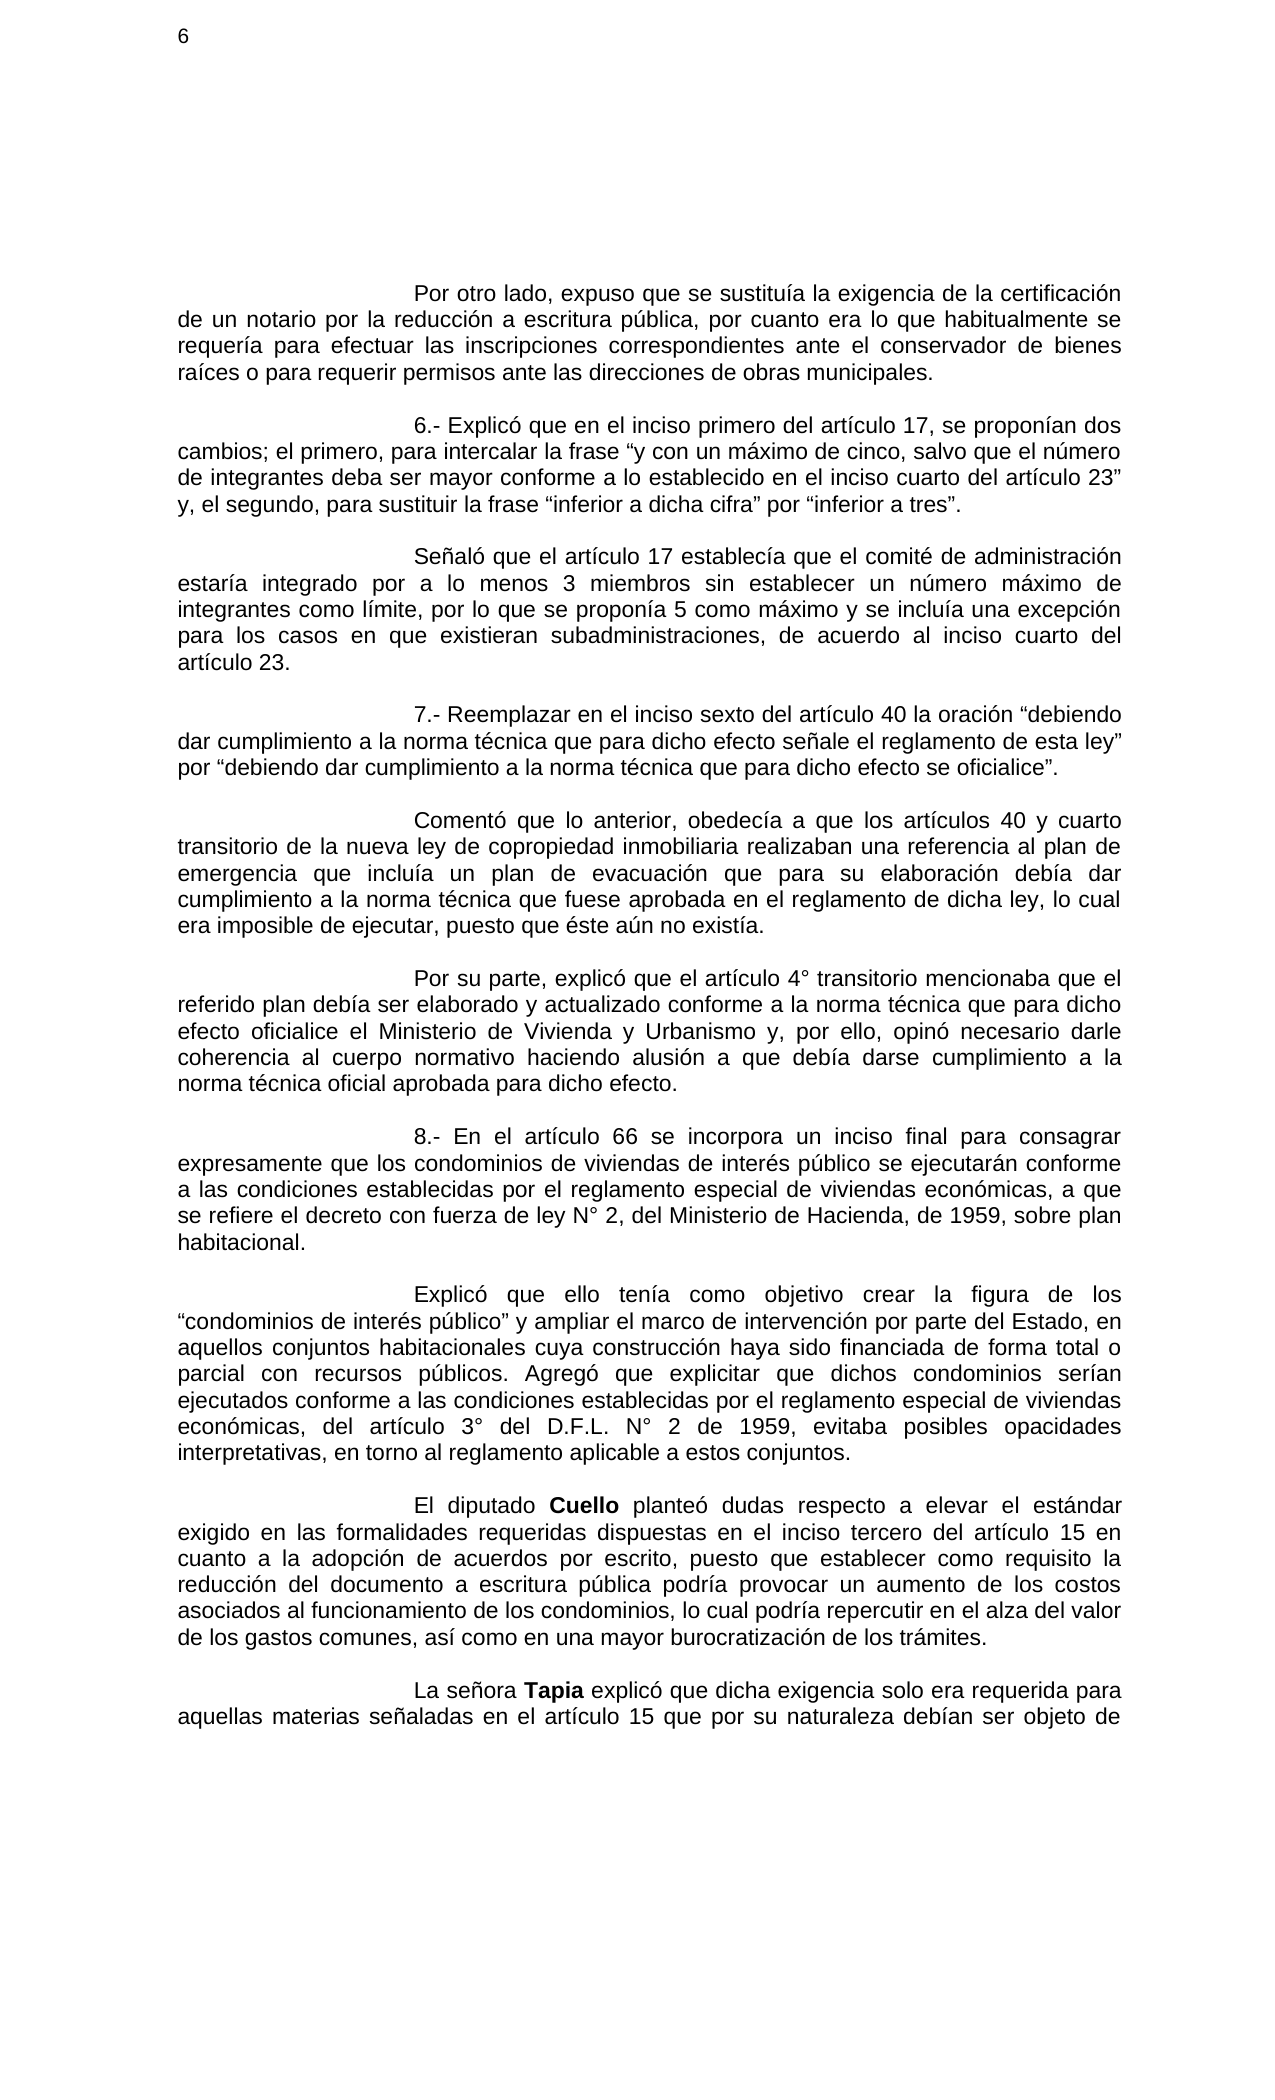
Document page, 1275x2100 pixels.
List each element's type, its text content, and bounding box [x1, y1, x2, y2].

text Por su parte, explicó que el artículo 4° transitorio mencionaba que el referido plan debía ser elaborado y actualizado conforme a la norma técnica que para dicho efecto oficialice el Ministerio de Vivienda y Urbanismo y, por ello, opinó necesario darle coherencia al cuerpo normativo haciendo alusión a que debía darse cumplimiento a la norma técnica oficial aprobada para dicho efecto. [177, 965, 1122, 1097]
text 8.- En el artículo 66 se incorpora un inciso final para consagrar expresamente que los condominios de viviendas de interés público se ejecutarán conforme a las condiciones establecidas por el reglamento especial de viviendas económicas, a que se refiere el decreto con fuerza de ley N° 2, del Ministerio de Hacienda, de 1959, sobre plan habitacional. [177, 1123, 1122, 1255]
text 6.- Explicó que en el inciso primero del artículo 17, se proponían dos cambios; el primero, para intercalar la frase “y con un máximo de cinco, salvo que el número de integrantes deba ser mayor conforme a lo establecido en el inciso cuarto del artículo 23” y, el segundo, para sustituir la frase “inferior a dicha cifra” por “inferior a tres”. [177, 412, 1122, 517]
text Señaló que el artículo 17 establecía que el comité de administración estaría integrado por a lo menos 3 miembros sin establecer un número máximo de integrantes como límite, por lo que se proponía 5 como máximo y se incluía una excepción para los casos en que existieran subadministraciones, de acuerdo al inciso cuarto del artículo 23. [177, 543, 1122, 675]
text El diputado Cuello planteó dudas respecto a elevar el estándar exigido en las formalidades requeridas dispuestas en el inciso tercero del artículo 15 en cuanto a la adopción de acuerdos por escrito, puesto que establecer como requisito la reducción del documento a escritura pública podría provocar un aumento de los costos asociados al funcionamiento de los condominios, lo cual podría repercutir en el alza del valor de los gastos comunes, así como en una mayor burocratización de los trámites. [177, 1492, 1122, 1650]
text Comentó que lo anterior, obedecía a que los artículos 40 y cuarto transitorio de la nueva ley de copropiedad inmobiliaria realizaban una referencia al plan de emergencia que incluía un plan de evacuación que para su elaboración debía dar cumplimiento a la norma técnica que fuese aprobada en el reglamento de dicha ley, lo cual era imposible de ejecutar, puesto que éste aún no existía. [177, 807, 1122, 939]
text 7.- Reemplazar en el inciso sexto del artículo 40 la oración “debiendo dar cumplimiento a la norma técnica que para dicho efecto señale el reglamento de esta ley” por “debiendo dar cumplimiento a la norma técnica que para dicho efecto se oficialice”. [177, 701, 1122, 781]
text Por otro lado, expuso que se sustituía la exigencia de la certificación de un notario por la reducción a escritura pública, por cuanto era lo que habitualmente se requería para efectuar las inscripciones correspondientes ante el conservador de bienes raíces o para requerir permisos ante las direcciones de obras municipales. [177, 280, 1122, 385]
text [177, 1677, 1122, 1729]
text Explicó que ello tenía como objetivo crear la figura de los “condominios de interés público” y ampliar el marco de intervención por parte del Estado, en aquellos conjuntos habitacionales cuya construcción haya sido financiada de forma total o parcial con recursos públicos. Agregó que explicitar que dichos condominios serían ejecutados conforme a las condiciones establecidas por el reglamento especial de viviendas económicas, del artículo 3° del D.F.L. N° 2 de 1959, evitaba posibles opacidades interpretativas, en torno al reglamento aplicable a estos conjuntos. [177, 1281, 1122, 1466]
